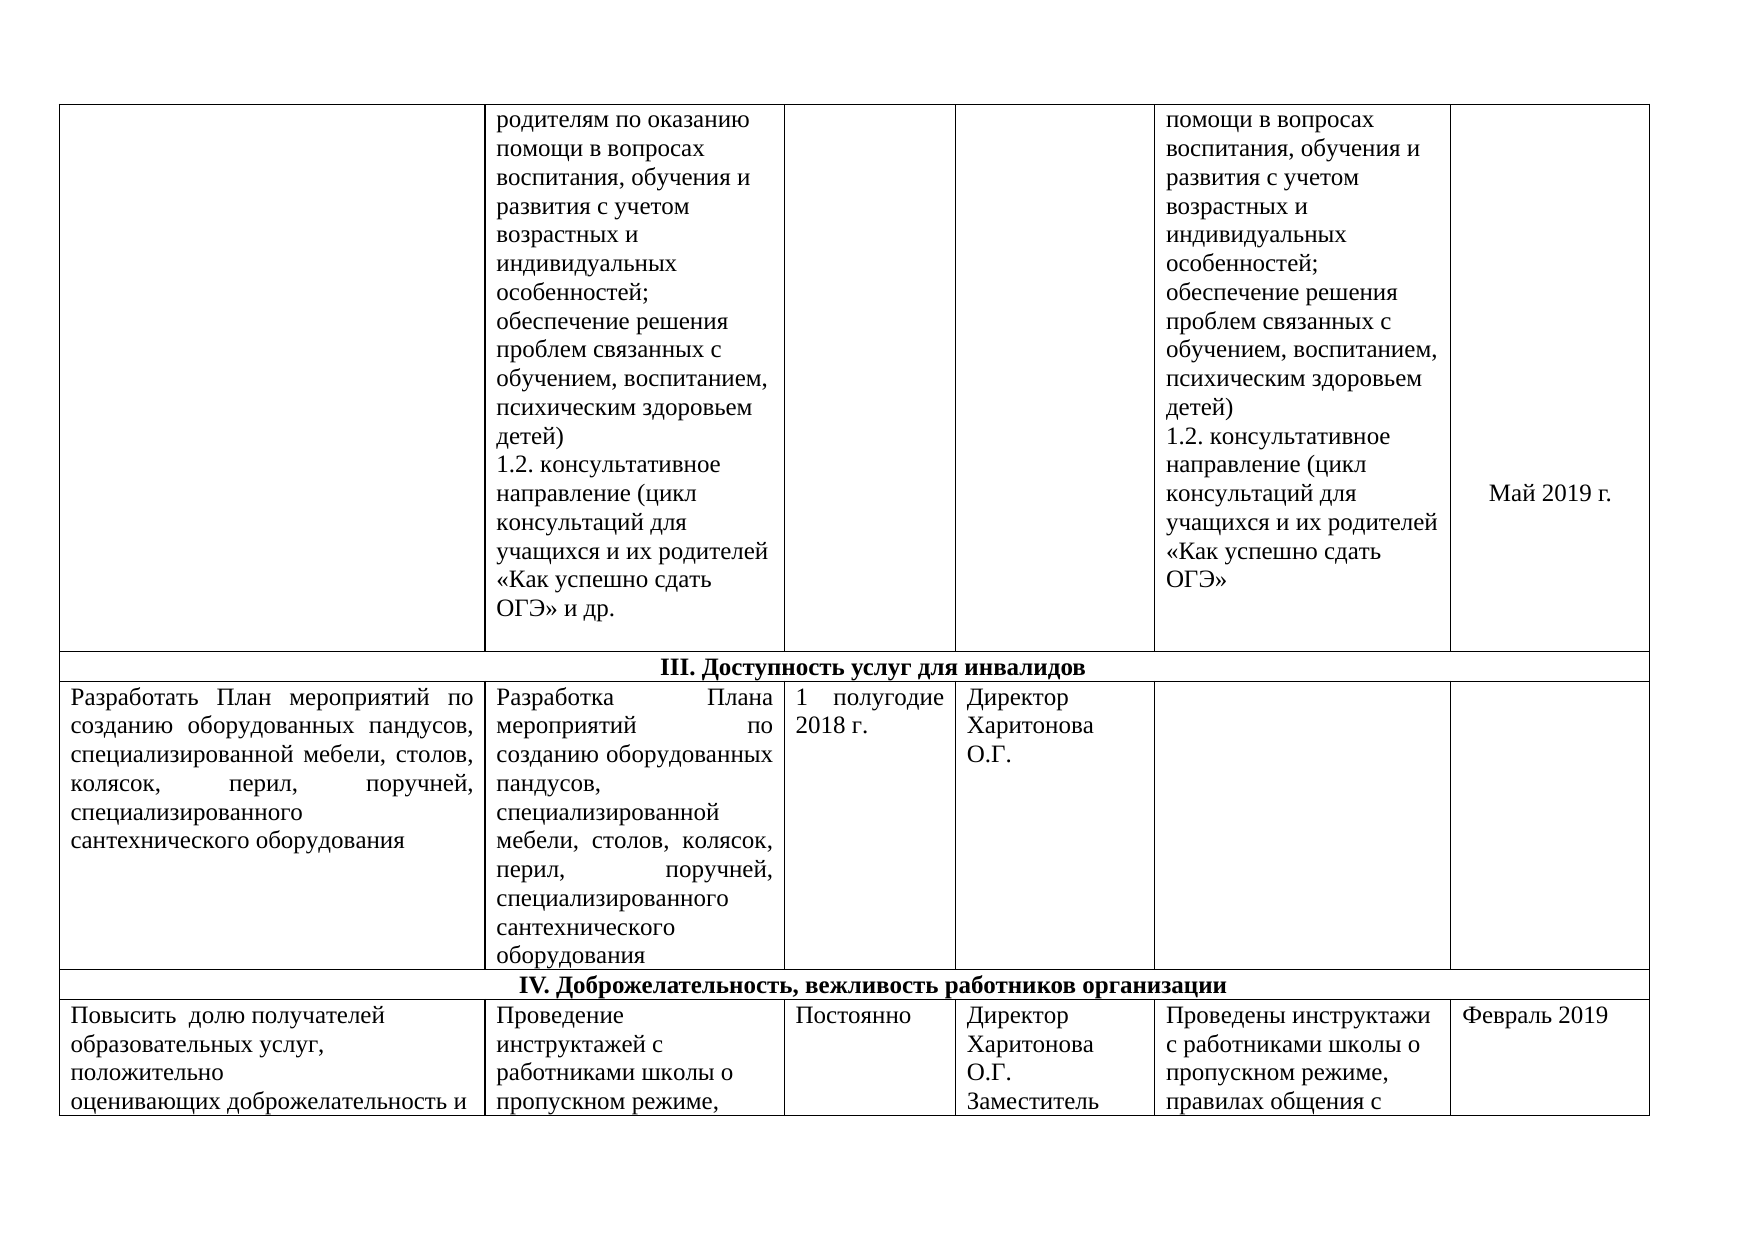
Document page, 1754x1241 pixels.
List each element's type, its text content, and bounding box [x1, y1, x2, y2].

table_cell Разработка Плана мероприятий по созданию оборудованных пандусов, специализированной мебели, столов, колясок, перил, поручней, специализированного сантехнического оборудования [486, 682, 784, 969]
table_cell III. Доступность услуг для инвалидов [60, 652, 1649, 681]
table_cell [956, 1000, 1154, 1115]
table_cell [1451, 105, 1649, 651]
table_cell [956, 105, 1154, 651]
table_cell 1 полугодие 2018 г. [785, 682, 955, 969]
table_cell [1155, 1000, 1450, 1115]
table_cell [785, 105, 955, 651]
table_cell [1451, 682, 1649, 969]
table_cell Разработать План мероприятий по созданию оборудованных пандусов, специализированной мебели, столов, колясок, перил, поручней, специализированного сантехнического оборудования [60, 682, 484, 969]
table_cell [1155, 105, 1450, 651]
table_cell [486, 1000, 784, 1115]
table_cell Директор Харитонова О.Г. [956, 682, 1154, 969]
table_cell Февраль 2019 [1451, 1000, 1649, 1115]
table_cell Постоянно [785, 1000, 955, 1115]
table_cell IV. Доброжелательность, вежливость работников организации [60, 970, 1649, 999]
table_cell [60, 105, 484, 651]
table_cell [486, 105, 784, 651]
table_cell [1155, 682, 1450, 969]
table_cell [60, 1000, 484, 1115]
